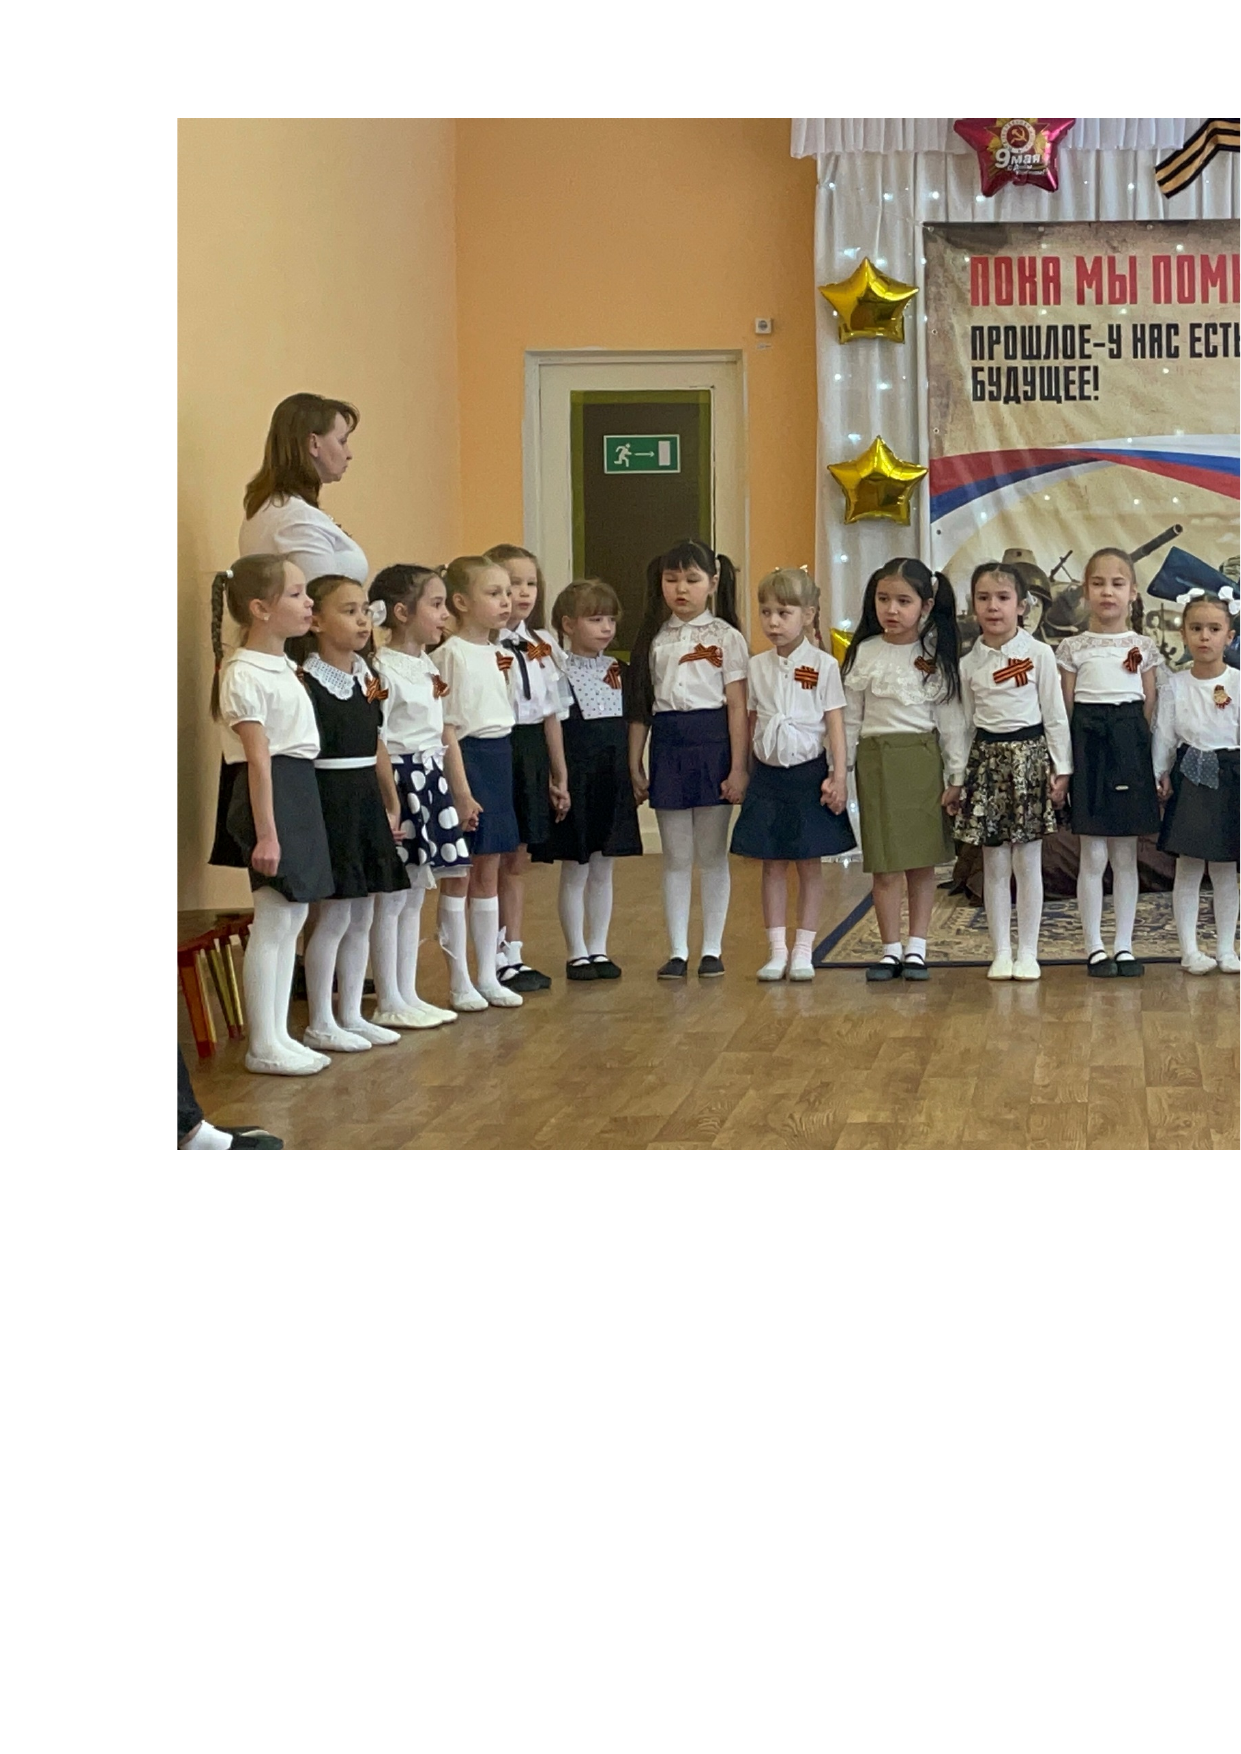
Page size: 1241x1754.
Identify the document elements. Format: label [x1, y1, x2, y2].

picture [177, 118, 1241, 1150]
